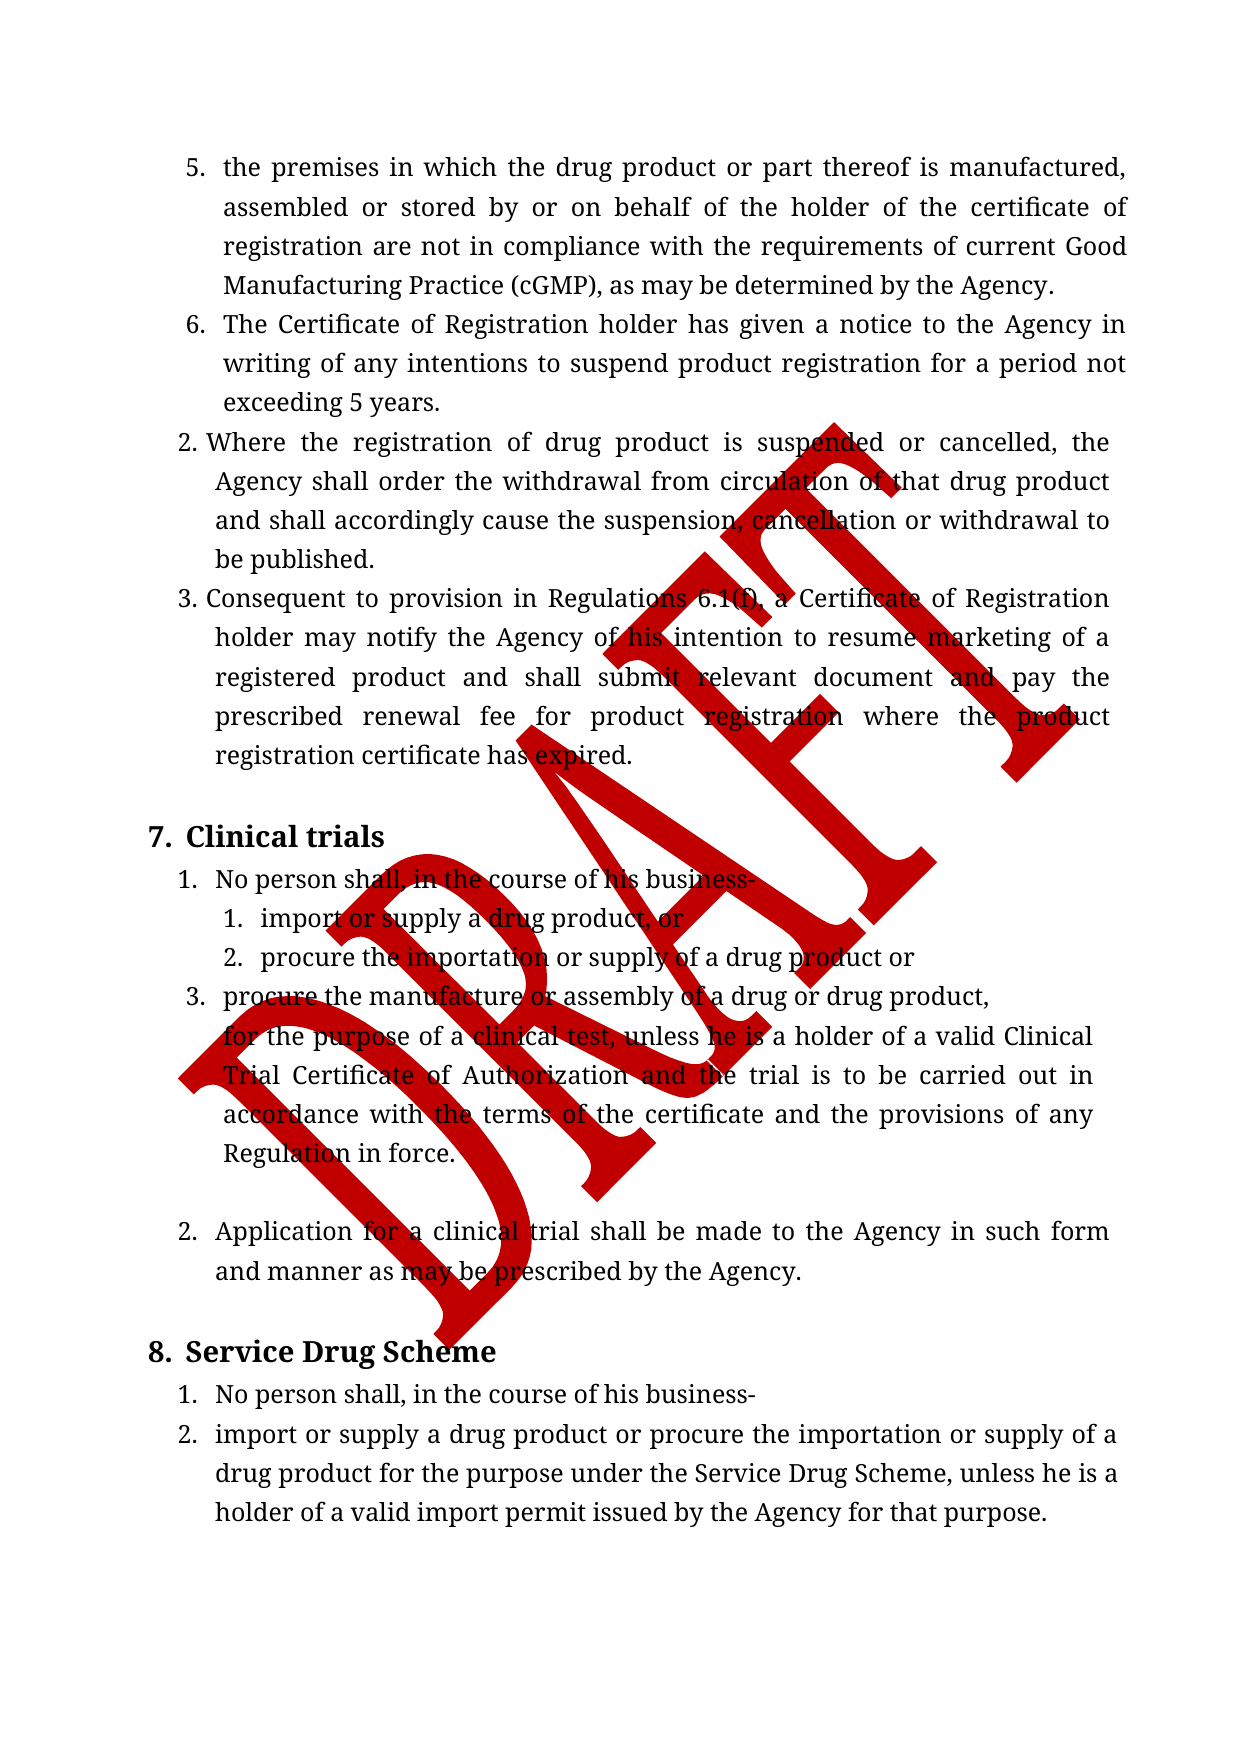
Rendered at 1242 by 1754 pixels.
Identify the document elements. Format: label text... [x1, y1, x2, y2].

list import or supply a drug product or procure the importation or supply of a drug product for the purpose under the Service Drug Scheme, unless he is a holder of a valid import permit issued by the Agency for that purpose. [177, 1416, 1119, 1529]
list import or supply a drug product, or [223, 901, 1137, 935]
list The Certificate of Registration holder has given a notice to the Agency in writing of any intentions to suspend product registration for a period not exceeding 5 years. [185, 307, 1128, 419]
list procure the manufacture or assembly of a drug or drug product, [185, 979, 1094, 1013]
list Consequent to provision in Regulations 6.1(f), a Certificate of Registration holder may notify the Agency of his intention to resume marketing of a registered product and shall submit relevant document and pay the prescribed renewal fee for product registration where the product registration certificate has expired. [177, 581, 1111, 772]
list Clinical trials [148, 816, 1137, 856]
list procure the importation or supply of a drug product or [223, 940, 1137, 974]
list Application for a clinical trial shall be made to the Agency in such form and manner as may be prescribed by the Agency. [177, 1214, 1111, 1287]
list the premises in which the drug product or part thereof is manufactured, assembled or stored by or on behalf of the holder of the certificate of registration are not in compliance with the requirements of current Good Manufacturing Practice (cGMP), as may be determined by the Agency. [185, 150, 1128, 302]
list Where the registration of drug product is suspended or cancelled, the Agency shall order the withdrawal from circulation of that drug product and shall accordingly cause the suspension, cancellation or withdrawal to be published. [177, 424, 1111, 576]
list Service Drug Scheme [148, 1331, 1137, 1371]
list No person shall, in the course of his business- [177, 1377, 1119, 1411]
list No person shall, in the course of his business- [177, 861, 1137, 896]
list for the purpose of a clinical test, unless he is a holder of a valid Clinical Trial Certificate of Authorization and the trial is to be carried out in accordance with the terms of the certificate and the provisions of any Regulation in force. [223, 1018, 1094, 1170]
